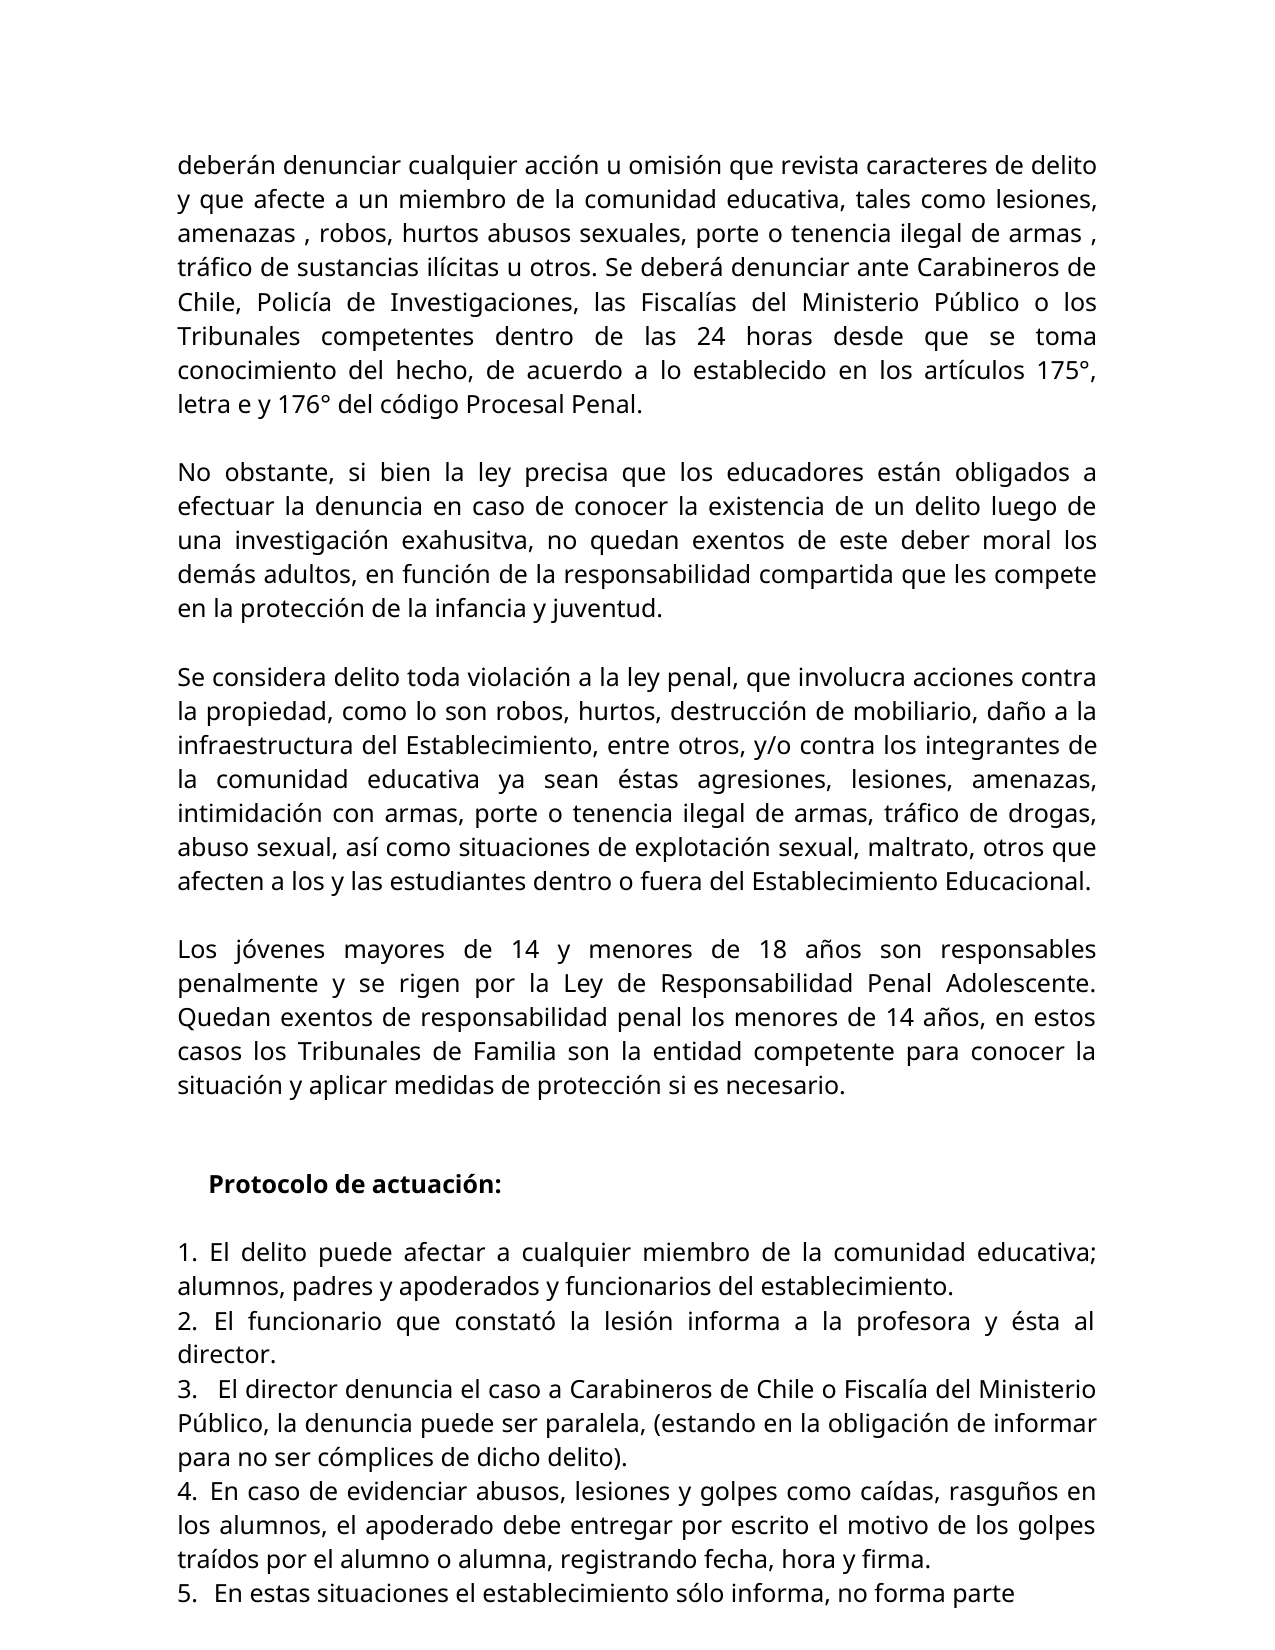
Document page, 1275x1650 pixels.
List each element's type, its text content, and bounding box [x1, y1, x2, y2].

list El delito puede afectar a cualquier miembro de la comunidad educativa; alumnos, padres y apoderados y funcionarios del establecimiento. [177, 1235, 1098, 1303]
text Se considera delito toda violación a la ley penal, que involucra acciones contra la propiedad, como lo son robos, hurtos, destrucción de mobiliario, daño a la infraestructura del Establecimiento, entre otros, y/o contra los integrantes de la comunidad educativa ya sean éstas agresiones, lesiones, amenazas, intimidación con armas, porte o tenencia ilegal de armas, tráfico de drogas, abuso sexual, así como situaciones de explotación sexual, maltrato, otros que afecten a los y las estudiantes dentro o fuera del Establecimiento Educacional. [177, 659, 1098, 898]
list El director denuncia el caso a Carabineros de Chile o Fiscalía del Ministerio Público, la denuncia puede ser paralela, (estando en la obligación de informar para no ser cómplices de dicho delito). [177, 1371, 1098, 1474]
text No obstante, si bien la ley precisa que los educadores están obligados a efectuar la denuncia en caso de conocer la existencia de un delito luego de una investigación exahusitva, no quedan exentos de este deber moral los demás adultos, en función de la responsabilidad compartida que les compete en la protección de la infancia y juventud. [177, 454, 1099, 625]
list En estas situaciones el establecimiento sólo informa, no forma parte [177, 1576, 1137, 1610]
list El funcionario que constató la lesión informa a la profesora y ésta al director. [177, 1303, 1097, 1371]
text Los jóvenes mayores de 14 y menores de 18 años son responsables penalmente y se rigen por la Ley de Responsabilidad Penal Adolescente. Quedan exentos de responsabilidad penal los menores de 14 años, en estos casos los Tribunales de Familia son la entidad competente para conocer la situación y aplicar medidas de protección si es necesario. [177, 932, 1098, 1102]
subtitle Protocolo de actuación: [177, 1167, 1137, 1201]
list En caso de evidenciar abusos, lesiones y golpes como caídas, rasguños en los alumnos, el apoderado debe entregar por escrito el motivo de los golpes traídos por el alumno o alumna, registrando fecha, hora y firma. [177, 1474, 1097, 1576]
text deberán denunciar cualquier acción u omisión que revista caracteres de delito y que afecte a un miembro de la comunidad educativa, tales como lesiones, amenazas , robos, hurtos abusos sexuales, porte o tenencia ilegal de armas , tráfico de sustancias ilícitas u otros. Se deberá denunciar ante Carabineros de Chile, Policía de Investigaciones, las Fiscalías del Ministerio Público o los Tribunales competentes dentro de las 24 horas desde que se toma conocimiento del hecho, de acuerdo a lo establecido en los artículos 175°, letra e y 176° del código Procesal Penal. [177, 148, 1098, 420]
